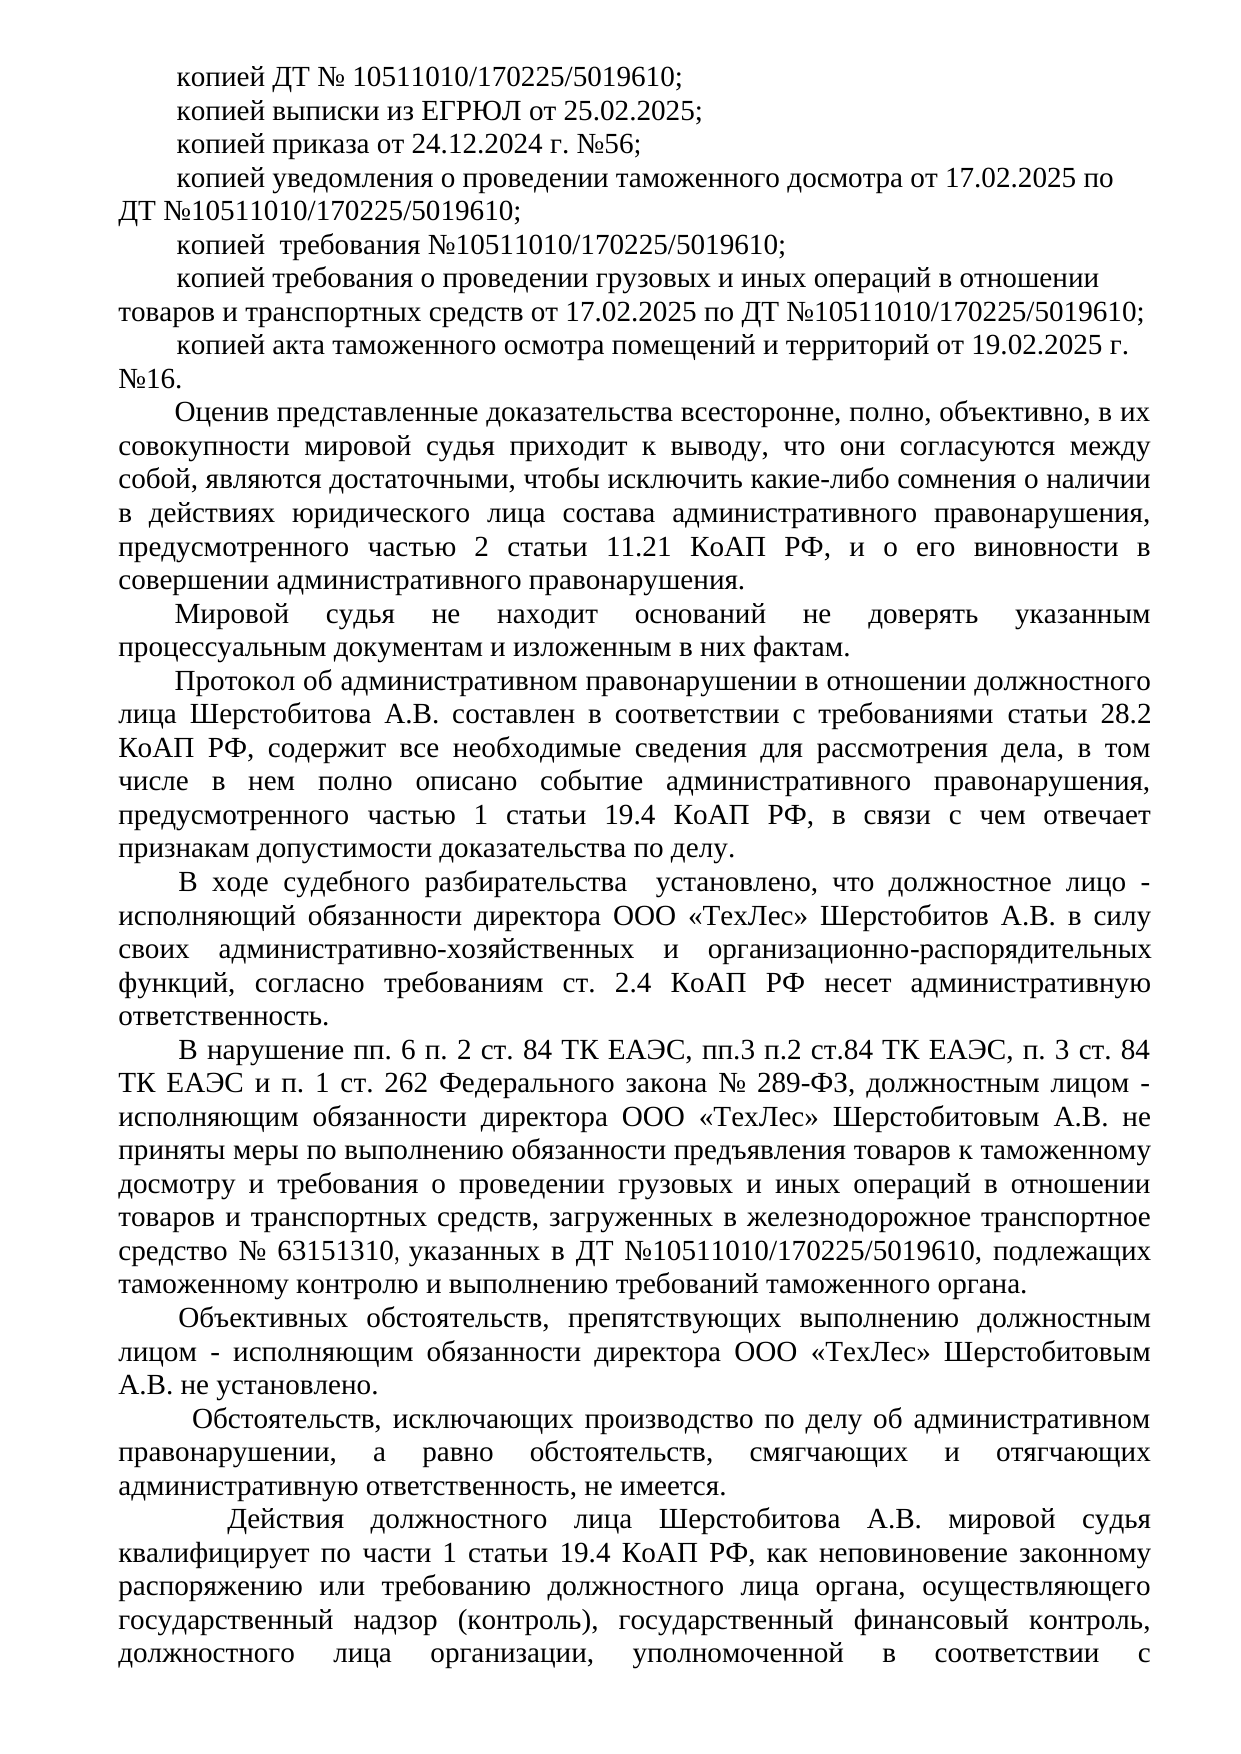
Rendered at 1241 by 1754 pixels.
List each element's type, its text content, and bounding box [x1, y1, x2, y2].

text копией акта таможенного осмотра помещений и территорий от 19.02.2025 г. №16. [118, 327, 1152, 394]
text копией требования о проведении грузовых и иных операций в отношении товаров и транспортных средств от 17.02.2025 по ДТ №10511010/170225/5019610; [118, 260, 1152, 327]
text Мировой судья не находит оснований не доверять указанным процессуальным документам и изложенным в них фактам. [118, 596, 1152, 663]
text копией требования №10511010/170225/5019610; [118, 227, 1152, 260]
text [118, 1501, 1152, 1669]
text В нарушение пп. 6 п. 2 ст. 84 ТК ЕАЭС, пп.3 п.2 ст.84 ТК ЕАЭС, п. 3 ст. 84 ТК ЕАЭС и п. 1 ст. 262 Федерального закона № 289-ФЗ, должностным лицом - исполняющим обязанности директора ООО «ТехЛес» Шерстобитовым А.В. не приняты меры по выполнению обязанности предъявления товаров к таможенному досмотру и требования о проведении грузовых и иных операций в отношении товаров и транспортных средств, загруженных в железнодорожное транспортное средство № 63151310, указанных в ДТ №10511010/170225/5019610, подлежащих таможенному контролю и выполнению требований таможенного органа. [118, 1032, 1152, 1300]
text копией выписки из ЕГРЮЛ от 25.02.2025; [118, 93, 1152, 126]
text Протокол об административном правонарушении в отношении должностного лица Шерстобитова А.В. составлен в соответствии с требованиями статьи 28.2 КоАП РФ, содержит все необходимые сведения для рассмотрения дела, в том числе в нем полно описано событие административного правонарушения, предусмотренного частью 1 статьи 19.4 КоАП РФ, в связи с чем отвечает признакам допустимости доказательства по делу. [118, 663, 1152, 864]
text Обстоятельств, исключающих производство по делу об административном правонарушении, а равно обстоятельств, смягчающих и отягчающих административную ответственность, не имеется. [118, 1401, 1152, 1501]
text Оценив представленные доказательства всесторонне, полно, объективно, в их совокупности мировой судья приходит к выводу, что они согласуются между собой, являются достаточными, чтобы исключить какие-либо сомнения о наличии в действиях юридического лица состава административного правонарушения, предусмотренного частью 2 статьи 11.21 КоАП РФ, и о его виновности в совершении административного правонарушения. [118, 394, 1152, 596]
text копией уведомления о проведении таможенного досмотра от 17.02.2025 по ДТ №10511010/170225/5019610; [118, 160, 1152, 227]
text копией ДТ № 10511010/170225/5019610; [118, 59, 1152, 93]
text В ходе судебного разбирательства установлено, что должностное лицо - исполняющий обязанности директора ООО «ТехЛес» Шерстобитов А.В. в силу своих административно-хозяйственных и организационно-распорядительных функций, согласно требованиям ст. 2.4 КоАП РФ несет административную ответственность. [118, 864, 1152, 1032]
text копией приказа от 24.12.2024 г. №56; [118, 126, 1152, 160]
text Объективных обстоятельств, препятствующих выполнению должностным лицом - исполняющим обязанности директора ООО «ТехЛес» Шерстобитовым А.В. не установлено. [118, 1300, 1152, 1401]
